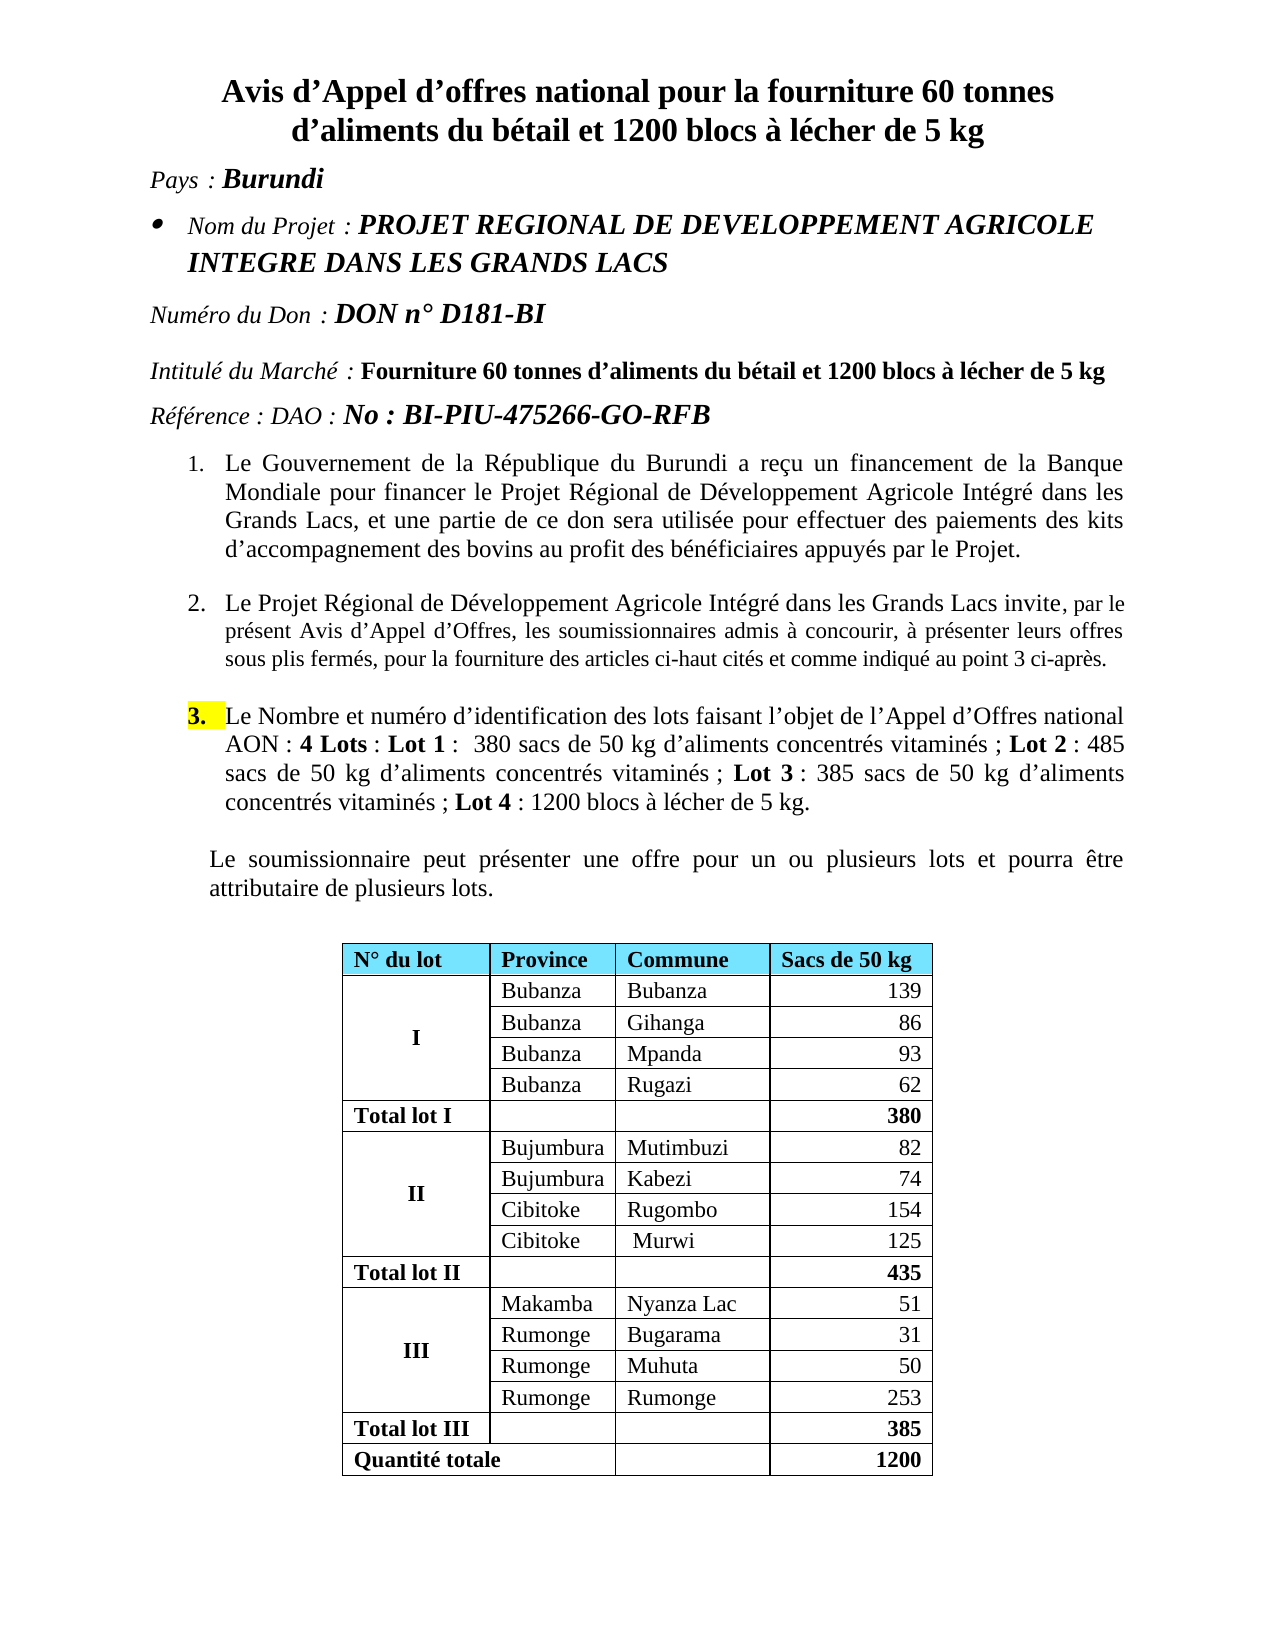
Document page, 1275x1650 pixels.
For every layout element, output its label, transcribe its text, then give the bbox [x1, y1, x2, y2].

table_cell Bubanza [491, 976, 615, 1006]
list Le Gouvernement de la République du Burundi a reçu un financement de la Banque Mondiale pour financer le Projet Régional de Développement Agricole Intégré dans les Grands Lacs, et une partie de ce don sera utilisée pour effectuer des paiements des kits d’accompagnement des bovins au profit des bénéficiaires appuyés par le Projet. [187, 448, 1125, 563]
table_cell II [343, 1132, 489, 1256]
table_cell Muhuta [616, 1351, 769, 1381]
text Référence : DAO : No : BI-PIU-475266-GO-RFB [150, 397, 1125, 431]
text Pays : Burundi [150, 161, 1125, 194]
table_cell Bugarama [616, 1319, 769, 1349]
table_cell III [343, 1288, 489, 1412]
table_cell Rumonge [491, 1382, 615, 1412]
text Avis d’Appel d’offres national pour la fourniture 60 tonnes d’aliments du bétail et 1200 blocs à lécher de 5 kg [150, 72, 1125, 148]
table_cell Mutimbuzi [616, 1132, 769, 1162]
table_cell Total lot I [343, 1101, 489, 1131]
table_cell Bubanza [491, 1069, 615, 1099]
table_cell Mpanda [616, 1038, 769, 1068]
table_cell Gihanga [616, 1007, 769, 1037]
table_cell Rugombo [616, 1194, 769, 1224]
table_cell 154 [771, 1194, 932, 1224]
table_cell 125 [771, 1226, 932, 1256]
table_cell [491, 1257, 615, 1287]
table_cell 86 [771, 1007, 932, 1037]
table_cell 253 [771, 1382, 932, 1412]
table_cell 31 [771, 1319, 932, 1349]
table_cell I [343, 976, 489, 1099]
text Intitulé du Marché : Fourniture 60 tonnes d’aliments du bétail et 1200 blocs à lécher de 5 kg [150, 356, 1125, 384]
table_cell [616, 1444, 769, 1474]
table_cell 51 [771, 1288, 932, 1318]
table_header Commune [616, 944, 769, 974]
table_cell [491, 1101, 615, 1131]
list Le Nombre et numéro d’identification des lots faisant l’objet de l’Appel d’Offres national AON : 4 Lots : Lot 1 : 380 sacs de 50 kg d’aliments concentrés vitaminés ; Lot 2 : 485 sacs de 50 kg d’aliments concentrés vitaminés ; Lot 3 : 385 sacs de 50 kg d’aliments concentrés vitaminés ; Lot 4 : 1200 blocs à lécher de 5 kg. [187, 701, 1125, 816]
table_cell [616, 1257, 769, 1287]
table_header N° du lot [343, 944, 489, 974]
table_cell Rumonge [491, 1319, 615, 1349]
table_cell Bujumbura [491, 1163, 615, 1193]
table_cell 139 [771, 976, 932, 1006]
table_cell [616, 1413, 769, 1443]
table_cell Cibitoke [491, 1226, 615, 1256]
table_cell [491, 1413, 615, 1443]
table_cell 385 [771, 1413, 932, 1443]
table_cell Total lot III [343, 1413, 489, 1443]
table_cell 62 [771, 1069, 932, 1099]
table_cell Quantité totale [343, 1444, 615, 1474]
table_cell 1200 [771, 1444, 932, 1474]
table_header Province [491, 944, 615, 974]
table_cell 74 [771, 1163, 932, 1193]
table_cell 380 [771, 1101, 932, 1131]
table_cell 50 [771, 1351, 932, 1381]
table_cell Bubanza [491, 1038, 615, 1068]
table_cell Rumonge [616, 1382, 769, 1412]
table_cell Bubanza [616, 976, 769, 1006]
list Nom du Projet : PROJET REGIONAL DE DEVELOPPEMENT AGRICOLE INTEGRE DANS LES GRANDS LACS [150, 207, 1125, 279]
table_cell Nyanza Lac [616, 1288, 769, 1318]
table_cell Total lot II [343, 1257, 489, 1287]
text Numéro du Don : DON n° D181-BI [150, 296, 1125, 330]
table_cell Cibitoke [491, 1194, 615, 1224]
text Le soumissionnaire peut présenter une offre pour un ou plusieurs lots et pourra être attributaire de plusieurs lots. [209, 844, 1125, 902]
table_cell Kabezi [616, 1163, 769, 1193]
table_cell Bubanza [491, 1007, 615, 1037]
table_cell Makamba [491, 1288, 615, 1318]
table_cell 93 [771, 1038, 932, 1068]
table_cell 435 [771, 1257, 932, 1287]
table_cell Rumonge [491, 1351, 615, 1381]
table_cell Rugazi [616, 1069, 769, 1099]
table_cell Murwi [616, 1226, 769, 1256]
table_cell [616, 1101, 769, 1131]
list Le Projet Régional de Développement Agricole Intégré dans les Grands Lacs invite, par le présent Avis d’Appel d’Offres, les soumissionnaires admis à concourir, à présenter leurs offres sous plis fermés, pour la fourniture des articles ci-haut cités et comme indiqué au point 3 ci-après. [187, 588, 1125, 672]
table_header Sacs de 50 kg [771, 944, 932, 974]
table_cell 82 [771, 1132, 932, 1162]
table_cell Bujumbura [491, 1132, 615, 1162]
